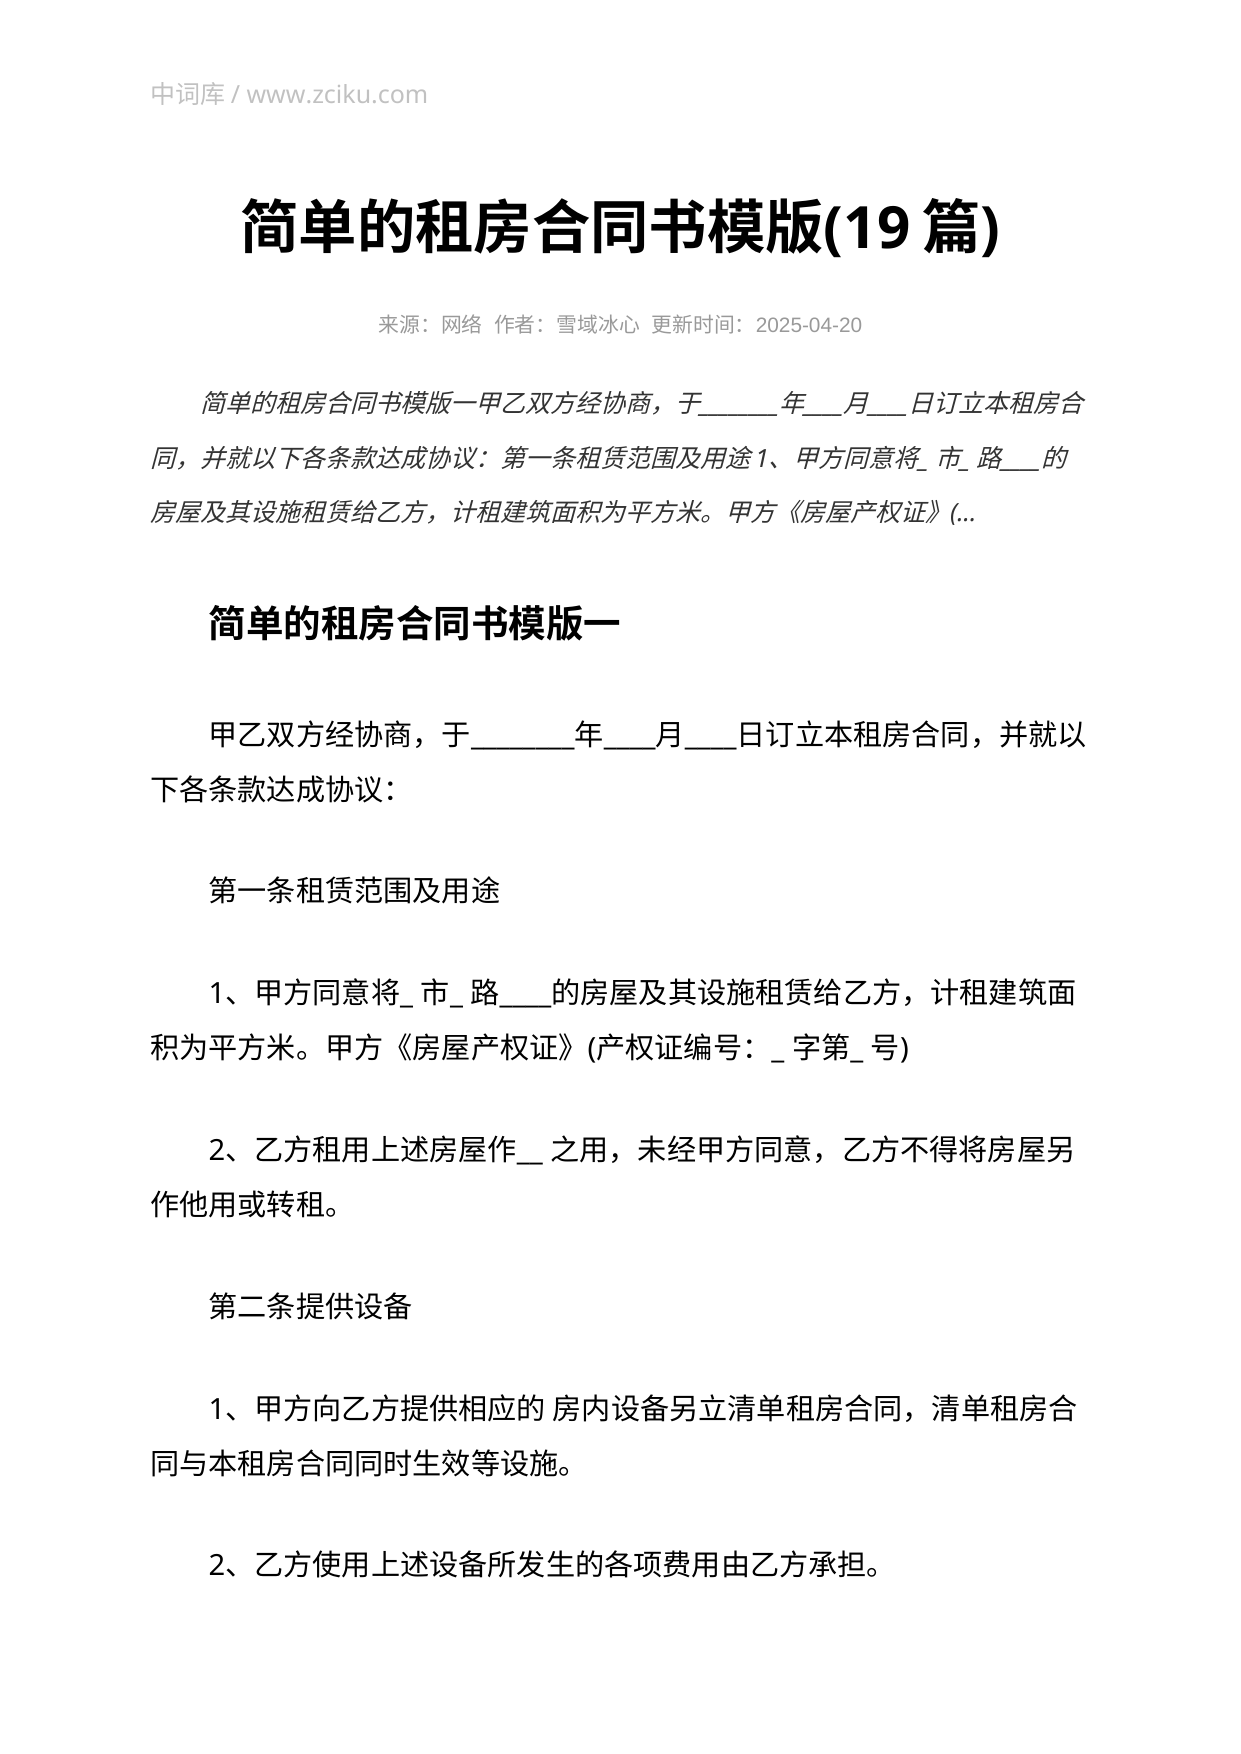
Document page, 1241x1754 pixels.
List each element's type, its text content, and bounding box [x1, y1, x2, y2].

text 2、乙方使用上述设备所发生的各项费用由乙方承担。 [150, 1542, 1090, 1584]
text 甲乙双方经协商，于________年____月____日订立本租房合同，并就以下各条款达成协议： [150, 711, 1090, 808]
text 2、乙方租用上述房屋作__ 之用，未经甲方同意，乙方不得将房屋另作他用或转租。 [150, 1127, 1090, 1224]
text 1、甲方同意将_ 市_ 路____的房屋及其设施租赁给乙方，计租建筑面积为平方米。甲方《房屋产权证》(产权证编号：_ 字第_ 号) [150, 970, 1090, 1067]
text 简单的租房合同书模版一甲乙双方经协商，于________年____月____日订立本租房合同，并就以下各条款达成协议：第一条租赁范围及用途1、甲方同意将_ 市_ 路____的房屋及其设施租赁给乙方，计租建筑面积为平方米。甲方《房屋产权证》(... [150, 384, 1090, 529]
text 来源：网络 作者：雪域冰心 更新时间：2025-04-20 [150, 313, 1090, 337]
subtitle 简单的租房合同书模版(19篇) [150, 181, 1090, 266]
text 1、甲方向乙方提供相应的 房内设备另立清单租房合同，清单租房合同与本租房合同同时生效等设施。 [150, 1385, 1090, 1482]
text 第二条提供设备 [150, 1283, 1090, 1326]
text 第一条租赁范围及用途 [150, 868, 1090, 910]
text 简单的租房合同书模版一 [150, 594, 1090, 648]
